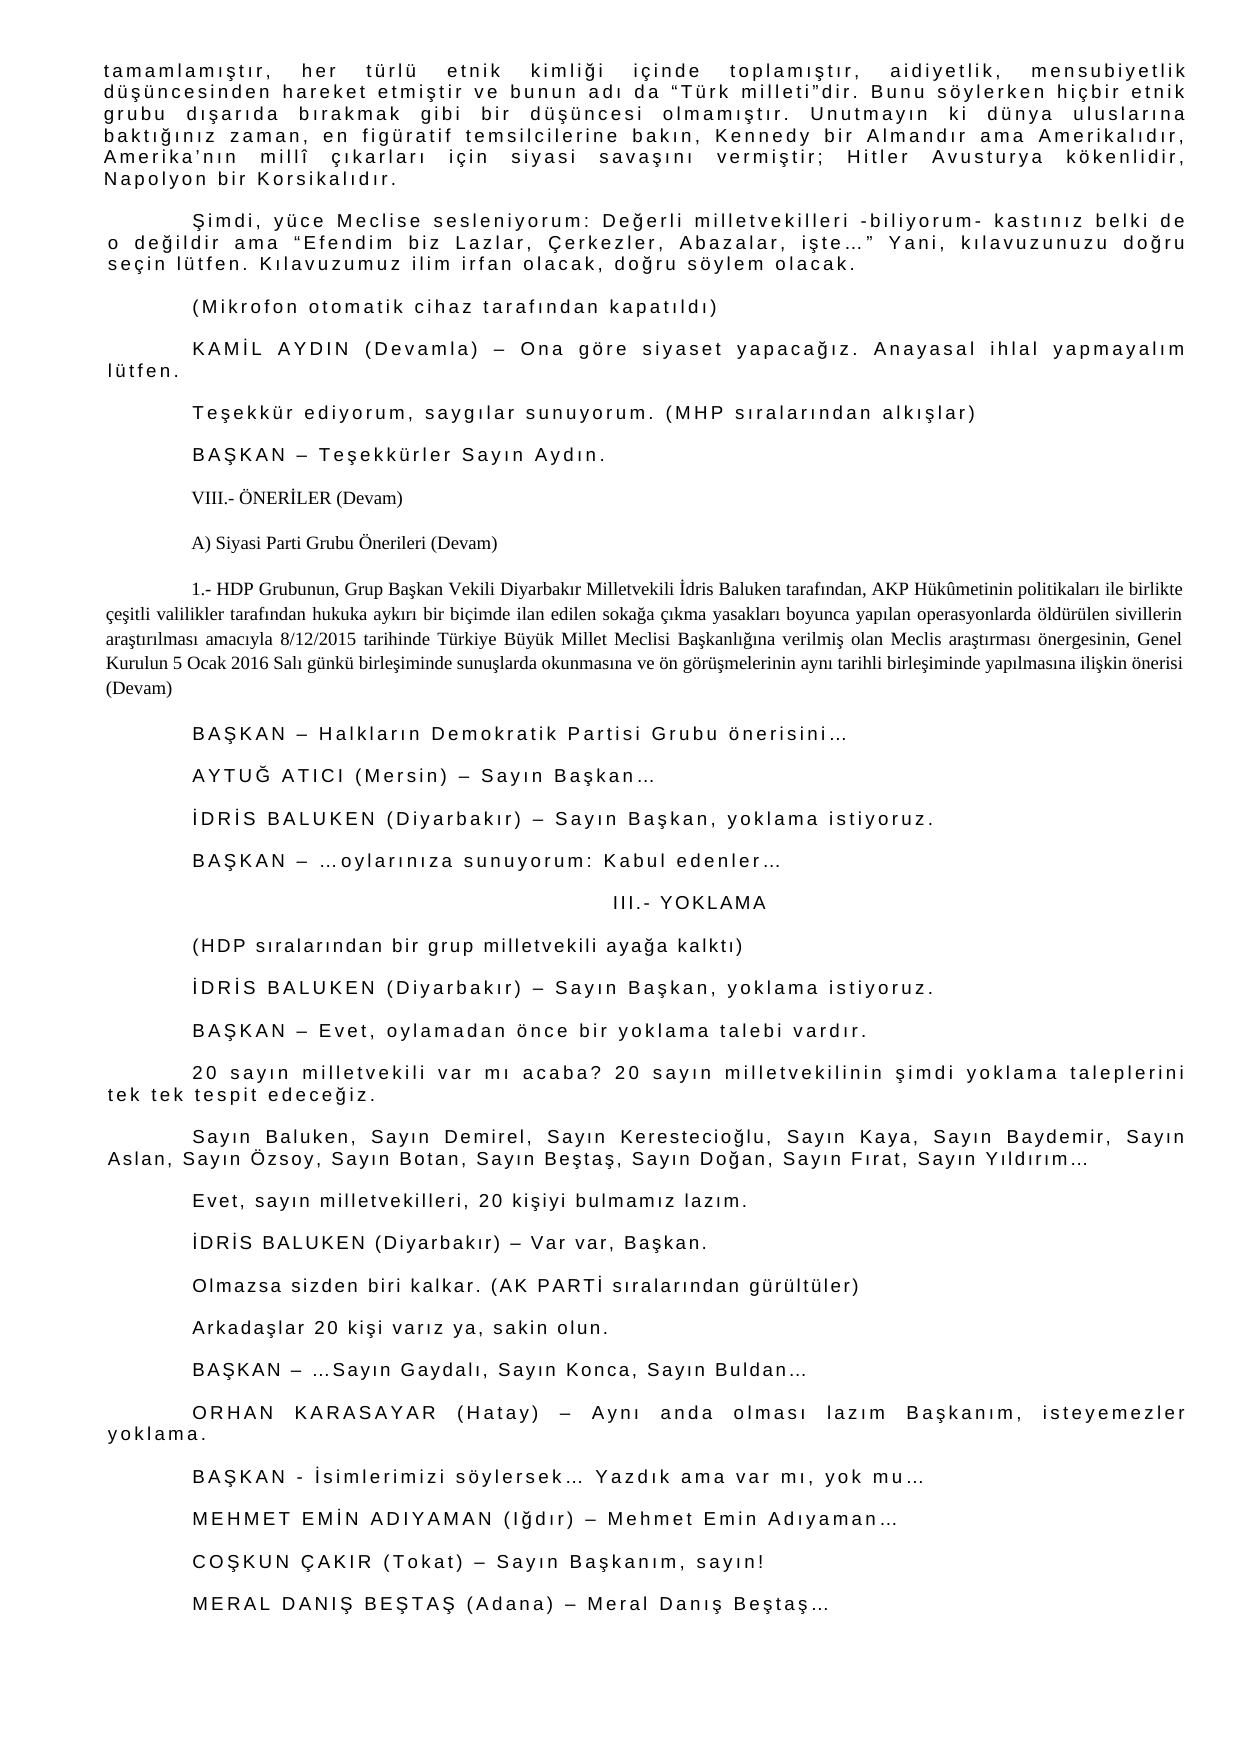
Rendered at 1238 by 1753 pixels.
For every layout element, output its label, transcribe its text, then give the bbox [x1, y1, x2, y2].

text BAŞKAN – Evet, oylamadan önce bir yoklama talebi vardır. [108, 1019, 1186, 1041]
text BAŞKAN – Halkların Demokratik Partisi Grubu önerisini… [108, 723, 1186, 744]
text (HDP sıralarından bir grup milletvekili ayağa kalktı) [108, 934, 1186, 956]
text Şimdi, yüce Meclise sesleniyorum: Değerli milletvekilleri -biliyorum- kastınız belki de o değildir ama “Efendim biz Lazlar, Çerkezler, Abazalar, işte…” Yani, kılavuzunuzu doğru seçin lütfen. Kılavuzumuz ilim irfan olacak, doğru söylem olacak. [108, 210, 1186, 274]
text BAŞKAN - İsimlerimizi söylersek… Yazdık ama var mı, yok mu… [108, 1466, 1186, 1487]
text Evet, sayın milletvekilleri, 20 kişiyi bulmamız lazım. [108, 1190, 1186, 1211]
text VIII.- ÖNERİLER (Devam) [106, 487, 1184, 508]
text AYTUĞ ATICI (Mersin) – Sayın Başkan… [108, 765, 1186, 787]
text BAŞKAN – …Sayın Gaydalı, Sayın Konca, Sayın Buldan… [108, 1359, 1186, 1381]
text 1.- HDP Grubunun, Grup Başkan Vekili Diyarbakır Milletvekili İdris Baluken tarafından, AKP Hükûmetinin politikaları ile birlikte çeşitli valilikler tarafından hukuka aykırı bir biçimde ilan edilen sokağa çıkma yasakları boyunca yapılan operasyonlarda öldürülen sivillerin araştırılması amacıyla 8/12/2015 tarihinde Türkiye Büyük Millet Meclisi Başkanlığına verilmiş olan Meclis araştırması önergesinin, Genel Kurulun 5 Ocak 2016 Salı günkü birleşiminde sunuşlarda okunmasına ve ön görüşmelerinin aynı tarihli birleşiminde yapılmasına ilişkin önerisi (Devam) [106, 578, 1184, 698]
text MERAL DANIŞ BEŞTAŞ (Adana) – Meral Danış Beştaş… [108, 1593, 1186, 1614]
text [103, 60, 1186, 189]
text Teşekkür ediyorum, saygılar sunuyorum. (MHP sıralarından alkışlar) [108, 402, 1186, 423]
text 20 sayın milletvekili var mı acaba? 20 sayın milletvekilinin şimdi yoklama taleplerini tek tek tespit edeceğiz. [108, 1062, 1186, 1105]
text (Mikrofon otomatik cihaz tarafından kapatıldı) [108, 295, 1186, 317]
text İDRİS BALUKEN (Diyarbakır) – Var var, Başkan. [108, 1232, 1186, 1254]
text III.- YOKLAMA [108, 892, 1186, 914]
text COŞKUN ÇAKIR (Tokat) – Sayın Başkanım, sayın! [108, 1550, 1186, 1572]
text ORHAN KARASAYAR (Hatay) – Aynı anda olması lazım Başkanım, isteyemezler yoklama. [108, 1402, 1186, 1445]
text İDRİS BALUKEN (Diyarbakır) – Sayın Başkan, yoklama istiyoruz. [108, 807, 1186, 829]
text Arkadaşlar 20 kişi varız ya, sakin olun. [108, 1317, 1186, 1338]
text A) Siyasi Parti Grubu Önerileri (Devam) [106, 532, 1184, 554]
text BAŞKAN – …oylarınıza sunuyorum: Kabul edenler… [108, 850, 1186, 871]
text MEHMET EMİN ADIYAMAN (Iğdır) – Mehmet Emin Adıyaman… [108, 1508, 1186, 1529]
text Olmazsa sizden biri kalkar. (AK PARTİ sıralarından gürültüler) [108, 1274, 1186, 1296]
text Sayın Baluken, Sayın Demirel, Sayın Kerestecioğlu, Sayın Kaya, Sayın Baydemir, Sayın Aslan, Sayın Özsoy, Sayın Botan, Sayın Beştaş, Sayın Doğan, Sayın Fırat, Sayın Yıldırım… [108, 1126, 1186, 1169]
text BAŞKAN – Teşekkürler Sayın Aydın. [108, 444, 1186, 466]
text İDRİS BALUKEN (Diyarbakır) – Sayın Başkan, yoklama istiyoruz. [108, 977, 1186, 998]
text KAMİL AYDIN (Devamla) – Ona göre siyaset yapacağız. Anayasal ihlal yapmayalım lütfen. [108, 338, 1186, 381]
